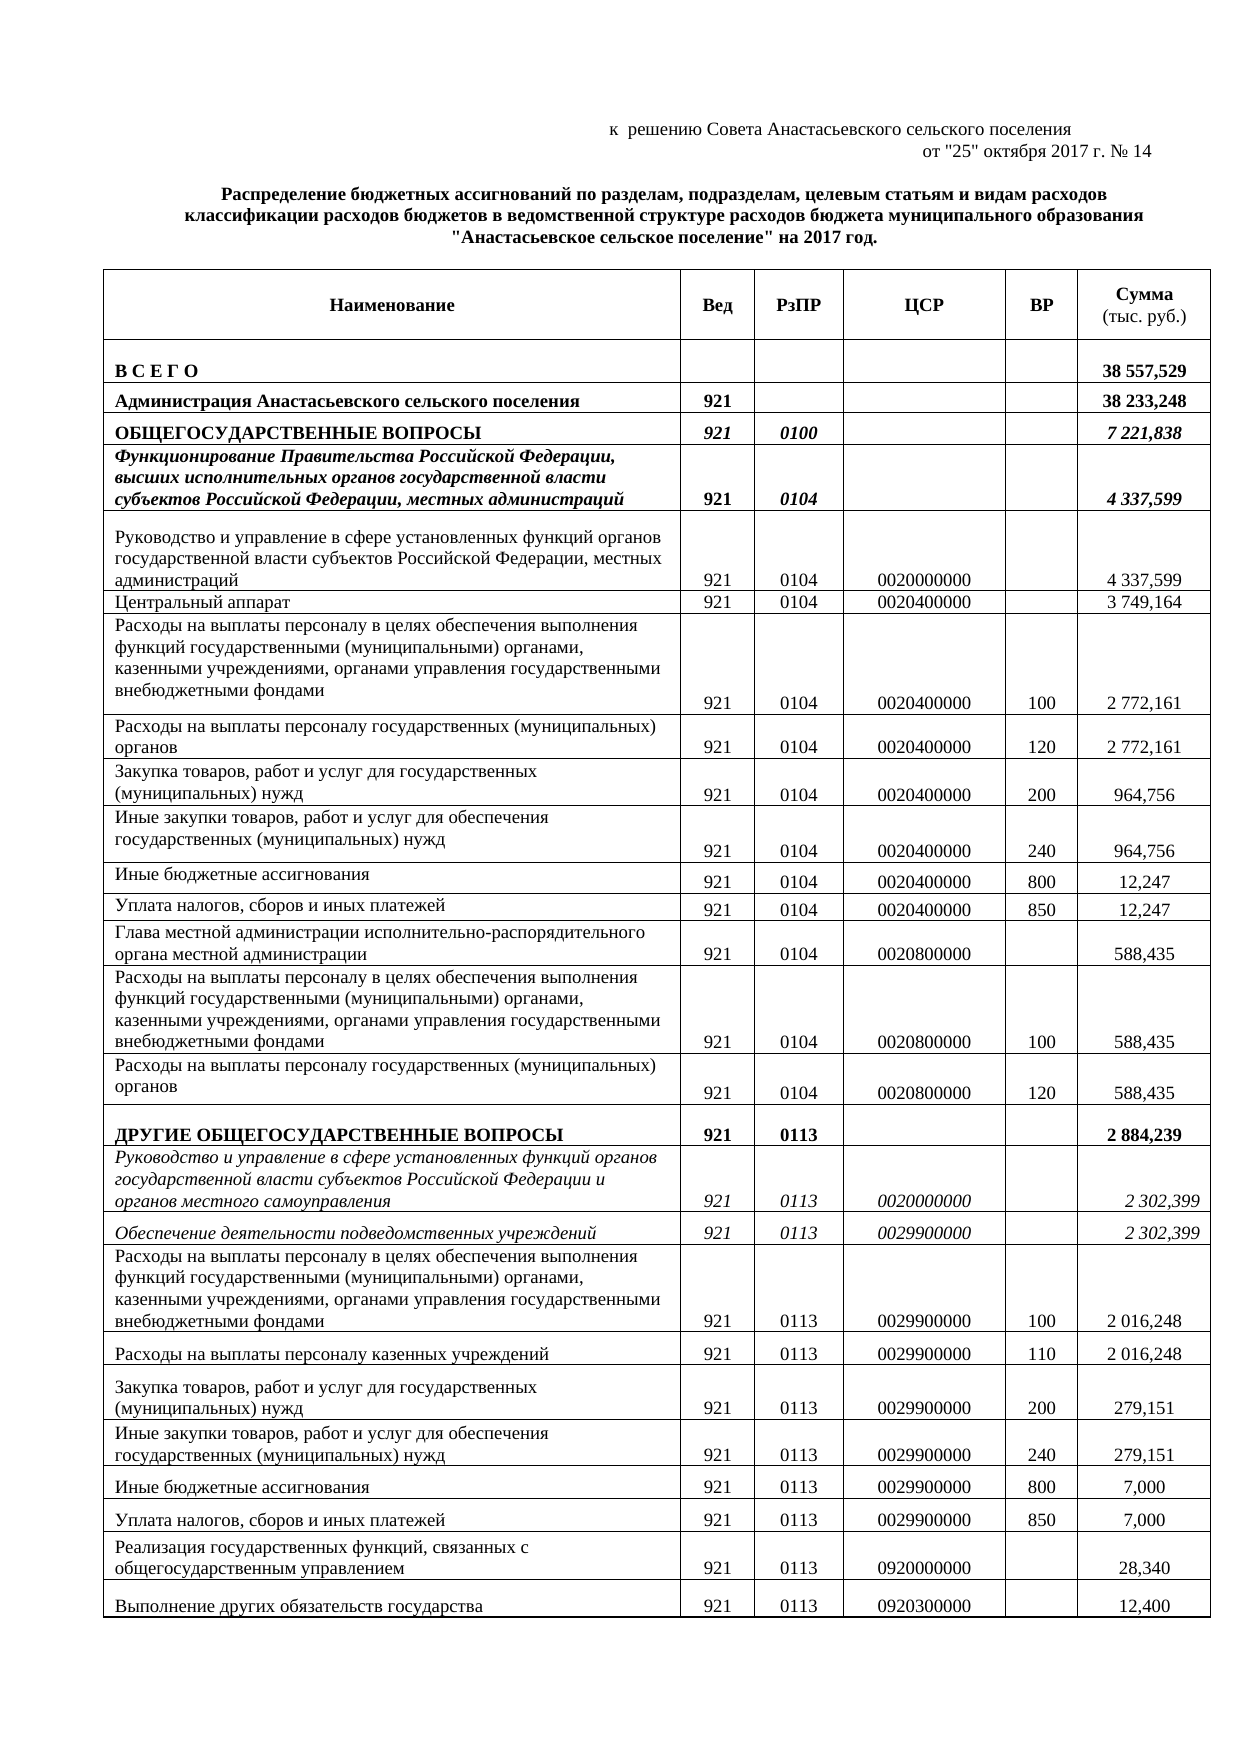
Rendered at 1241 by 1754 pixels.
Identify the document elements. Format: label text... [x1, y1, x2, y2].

table_cell Расходы на выплаты персоналу государственных (муниципальных) органов [104, 1054, 680, 1104]
table_cell Глава местной администрации исполнительно-распорядительного органа местной администрации [104, 921, 680, 964]
table_cell 0113 [755, 1245, 843, 1331]
table_cell 0113 [755, 1332, 843, 1364]
table_cell В С Е Г О [104, 340, 680, 382]
table_cell 0113 [755, 1105, 843, 1145]
table_cell [1006, 1146, 1077, 1211]
table_cell 12,400 [1078, 1580, 1210, 1616]
table_cell 850 [1006, 1499, 1077, 1531]
table_cell [1006, 921, 1077, 964]
table_cell Иные закупки товаров, работ и услуг для обеспечения государственных (муниципальных) нужд [104, 1420, 680, 1465]
table_cell 921 [681, 1532, 754, 1579]
table_cell ОБЩЕГОСУДАРСТВЕННЫЕ ВОПРОСЫ [104, 413, 680, 444]
table_cell 0029900000 [844, 1420, 1005, 1465]
table_cell 0020000000 [844, 1146, 1005, 1211]
table_cell [1006, 511, 1077, 590]
table_cell 588,435 [1078, 966, 1210, 1053]
table_header Вед [681, 270, 754, 339]
table_cell 921 [681, 383, 754, 412]
table_cell Выполнение других обязательств государства [104, 1580, 680, 1616]
table_cell 0029900000 [844, 1365, 1005, 1419]
table_cell 0920300000 [844, 1580, 1005, 1616]
table_cell 921 [681, 1245, 754, 1331]
table_cell 0104 [755, 715, 843, 758]
table_cell 0104 [755, 759, 843, 805]
text к решению Совета Анастасьевского сельского поселения от "25" октября 2017 г. № 14 [177, 118, 1152, 161]
table_cell Закупка товаров, работ и услуг для государственных (муниципальных) нужд [104, 1365, 680, 1419]
table_cell 0029900000 [844, 1212, 1005, 1244]
table_cell 921 [681, 921, 754, 964]
table_cell 200 [1006, 1365, 1077, 1419]
table_cell 100 [1006, 966, 1077, 1053]
table_cell [1006, 1105, 1077, 1145]
table_cell 0020400000 [844, 715, 1005, 758]
table_cell 964,756 [1078, 806, 1210, 862]
table_cell [1006, 1532, 1077, 1579]
table_cell 7 221,838 [1078, 413, 1210, 444]
table_cell 2 302,399 [1078, 1146, 1210, 1211]
table_cell 921 [681, 445, 754, 509]
table_cell [844, 1105, 1005, 1145]
table_cell 0113 [755, 1365, 843, 1419]
table_cell 0113 [755, 1146, 843, 1211]
table_cell 7,000 [1078, 1466, 1210, 1498]
table_cell 0113 [755, 1532, 843, 1579]
table_cell 0113 [755, 1580, 843, 1616]
table_cell Администрация Анастасьевского сельского поселения [104, 383, 680, 412]
table_cell 110 [1006, 1332, 1077, 1364]
table_cell 240 [1006, 806, 1077, 862]
table_cell 100 [1006, 614, 1077, 713]
table_cell 0104 [755, 894, 843, 920]
table_cell 279,151 [1078, 1420, 1210, 1465]
table_cell Реализация государственных функций, связанных с общегосударственным управлением [104, 1532, 680, 1579]
table_cell 921 [681, 511, 754, 590]
table_cell 2 302,399 [1078, 1212, 1210, 1244]
table_cell [1006, 340, 1077, 382]
table_cell [844, 413, 1005, 444]
table_cell 921 [681, 1332, 754, 1364]
table_cell [1006, 383, 1077, 412]
table_cell Закупка товаров, работ и услуг для государственных (муниципальных) нужд [104, 759, 680, 805]
table_cell Иные бюджетные ассигнования [104, 863, 680, 893]
table_cell 4 337,599 [1078, 511, 1210, 590]
table_cell 0104 [755, 966, 843, 1053]
table_cell 4 337,599 [1078, 445, 1210, 509]
table_cell 28,340 [1078, 1532, 1210, 1579]
table_cell 921 [681, 894, 754, 920]
table_cell 921 [681, 1146, 754, 1211]
table_cell 921 [681, 1466, 754, 1498]
table_cell [844, 340, 1005, 382]
table_cell 0113 [755, 1212, 843, 1244]
table_cell 921 [681, 591, 754, 613]
table_cell [755, 340, 843, 382]
table_cell 588,435 [1078, 921, 1210, 964]
table_cell 0020000000 [844, 511, 1005, 590]
table_cell 2 016,248 [1078, 1332, 1210, 1364]
table_cell 800 [1006, 1466, 1077, 1498]
table_cell 0104 [755, 863, 843, 893]
table_cell 0029900000 [844, 1466, 1005, 1498]
table_cell 921 [681, 1420, 754, 1465]
table_cell 200 [1006, 759, 1077, 805]
table_header РзПР [755, 270, 843, 339]
table_cell 921 [681, 1105, 754, 1145]
table_cell 100 [1006, 1245, 1077, 1331]
table_cell 0113 [755, 1499, 843, 1531]
table_cell 3 749,164 [1078, 591, 1210, 613]
table_cell 7,000 [1078, 1499, 1210, 1531]
table_cell 120 [1006, 715, 1077, 758]
table_header Сумма (тыс. руб.) [1078, 270, 1210, 339]
table_cell 800 [1006, 863, 1077, 893]
table_cell Иные бюджетные ассигнования [104, 1466, 680, 1498]
table_cell [1006, 413, 1077, 444]
table_cell 0104 [755, 511, 843, 590]
table_cell Уплата налогов, сборов и иных платежей [104, 1499, 680, 1531]
table_cell 0104 [755, 921, 843, 964]
table_cell 0104 [755, 806, 843, 862]
table_cell 0104 [755, 614, 843, 713]
table_cell 0020800000 [844, 1054, 1005, 1104]
table_cell [844, 445, 1005, 509]
table_cell Функционирование Правительства Российской Федерации, высших исполнительных органов государственной власти субъектов Российской Федерации, местных администраций [104, 445, 680, 509]
table_cell 120 [1006, 1054, 1077, 1104]
table_cell 921 [681, 863, 754, 893]
table_cell 0100 [755, 413, 843, 444]
table_cell 0029900000 [844, 1499, 1005, 1531]
table_cell 921 [681, 413, 754, 444]
table_cell [755, 383, 843, 412]
table_cell Руководство и управление в сфере установленных функций органов государственной власти субъектов Российской Федерации, местных администраций [104, 511, 680, 590]
table_cell Центральный аппарат [104, 591, 680, 613]
table_cell 12,247 [1078, 894, 1210, 920]
table_cell 921 [681, 715, 754, 758]
table_cell 921 [681, 1499, 754, 1531]
table_cell 0020800000 [844, 966, 1005, 1053]
table_cell 240 [1006, 1420, 1077, 1465]
table_cell [1006, 445, 1077, 509]
table_cell 0104 [755, 1054, 843, 1104]
table_cell Расходы на выплаты персоналу в целях обеспечения выполнения функций государственными (муниципальными) органами, казенными учреждениями, органами управления государственными внебюджетными фондами [104, 966, 680, 1053]
table_header Наименование [104, 270, 680, 339]
table_cell [1006, 591, 1077, 613]
table_cell 921 [681, 614, 754, 713]
table_cell Расходы на выплаты персоналу казенных учреждений [104, 1332, 680, 1364]
table_cell 0113 [755, 1420, 843, 1465]
table_cell 850 [1006, 894, 1077, 920]
table_cell 921 [681, 1365, 754, 1419]
table_cell 0104 [755, 445, 843, 509]
table_cell 0020400000 [844, 806, 1005, 862]
table_cell Обеспечение деятельности подведомственных учреждений [104, 1212, 680, 1244]
table_cell 921 [681, 1580, 754, 1616]
table_cell 2 016,248 [1078, 1245, 1210, 1331]
table_cell 0020400000 [844, 591, 1005, 613]
table_cell 921 [681, 966, 754, 1053]
table_cell Расходы на выплаты персоналу государственных (муниципальных) органов [104, 715, 680, 758]
table_cell 0020400000 [844, 894, 1005, 920]
table_cell 0920000000 [844, 1532, 1005, 1579]
table_cell 588,435 [1078, 1054, 1210, 1104]
table_cell 38 233,248 [1078, 383, 1210, 412]
table_header ЦСР [844, 270, 1005, 339]
table_cell 0029900000 [844, 1245, 1005, 1331]
table_cell [681, 340, 754, 382]
table_cell 0020400000 [844, 614, 1005, 713]
table_cell ДРУГИЕ ОБЩЕГОСУДАРСТВЕННЫЕ ВОПРОСЫ [104, 1105, 680, 1145]
table_cell 0020800000 [844, 921, 1005, 964]
table_cell 921 [681, 759, 754, 805]
table_cell Расходы на выплаты персоналу в целях обеспечения выполнения функций государственными (муниципальными) органами, казенными учреждениями, органами управления государственными внебюджетными фондами [104, 614, 680, 713]
table_header ВР [1006, 270, 1077, 339]
table_cell 38 557,529 [1078, 340, 1210, 382]
table_cell 0020400000 [844, 863, 1005, 893]
table_cell 921 [681, 806, 754, 862]
table_cell Иные закупки товаров, работ и услуг для обеспечения государственных (муниципальных) нужд [104, 806, 680, 862]
table_cell 0029900000 [844, 1332, 1005, 1364]
table_cell 279,151 [1078, 1365, 1210, 1419]
table_cell 0113 [755, 1466, 843, 1498]
table_cell 0104 [755, 591, 843, 613]
table_cell Руководство и управление в сфере установленных функций органов государственной власти субъектов Российской Федерации и органов местного самоуправления [104, 1146, 680, 1211]
table_cell [1006, 1212, 1077, 1244]
table_cell 921 [681, 1212, 754, 1244]
table_cell [844, 383, 1005, 412]
table_cell 921 [681, 1054, 754, 1104]
text Распределение бюджетных ассигнований по разделам, подразделам, целевым статьям и видам расходов классификации расходов бюджетов в ведомственной структуре расходов бюджета муниципального образования "Анастасьевское сельское поселение" на 2017 год. [177, 183, 1152, 247]
table_cell 12,247 [1078, 863, 1210, 893]
table_cell 2 772,161 [1078, 715, 1210, 758]
table_cell Уплата налогов, сборов и иных платежей [104, 894, 680, 920]
table_cell [1006, 1580, 1077, 1616]
table_cell Расходы на выплаты персоналу в целях обеспечения выполнения функций государственными (муниципальными) органами, казенными учреждениями, органами управления государственными внебюджетными фондами [104, 1245, 680, 1331]
table_cell 0020400000 [844, 759, 1005, 805]
table_cell 2 772,161 [1078, 614, 1210, 713]
table_cell 964,756 [1078, 759, 1210, 805]
table_cell 2 884,239 [1078, 1105, 1210, 1145]
